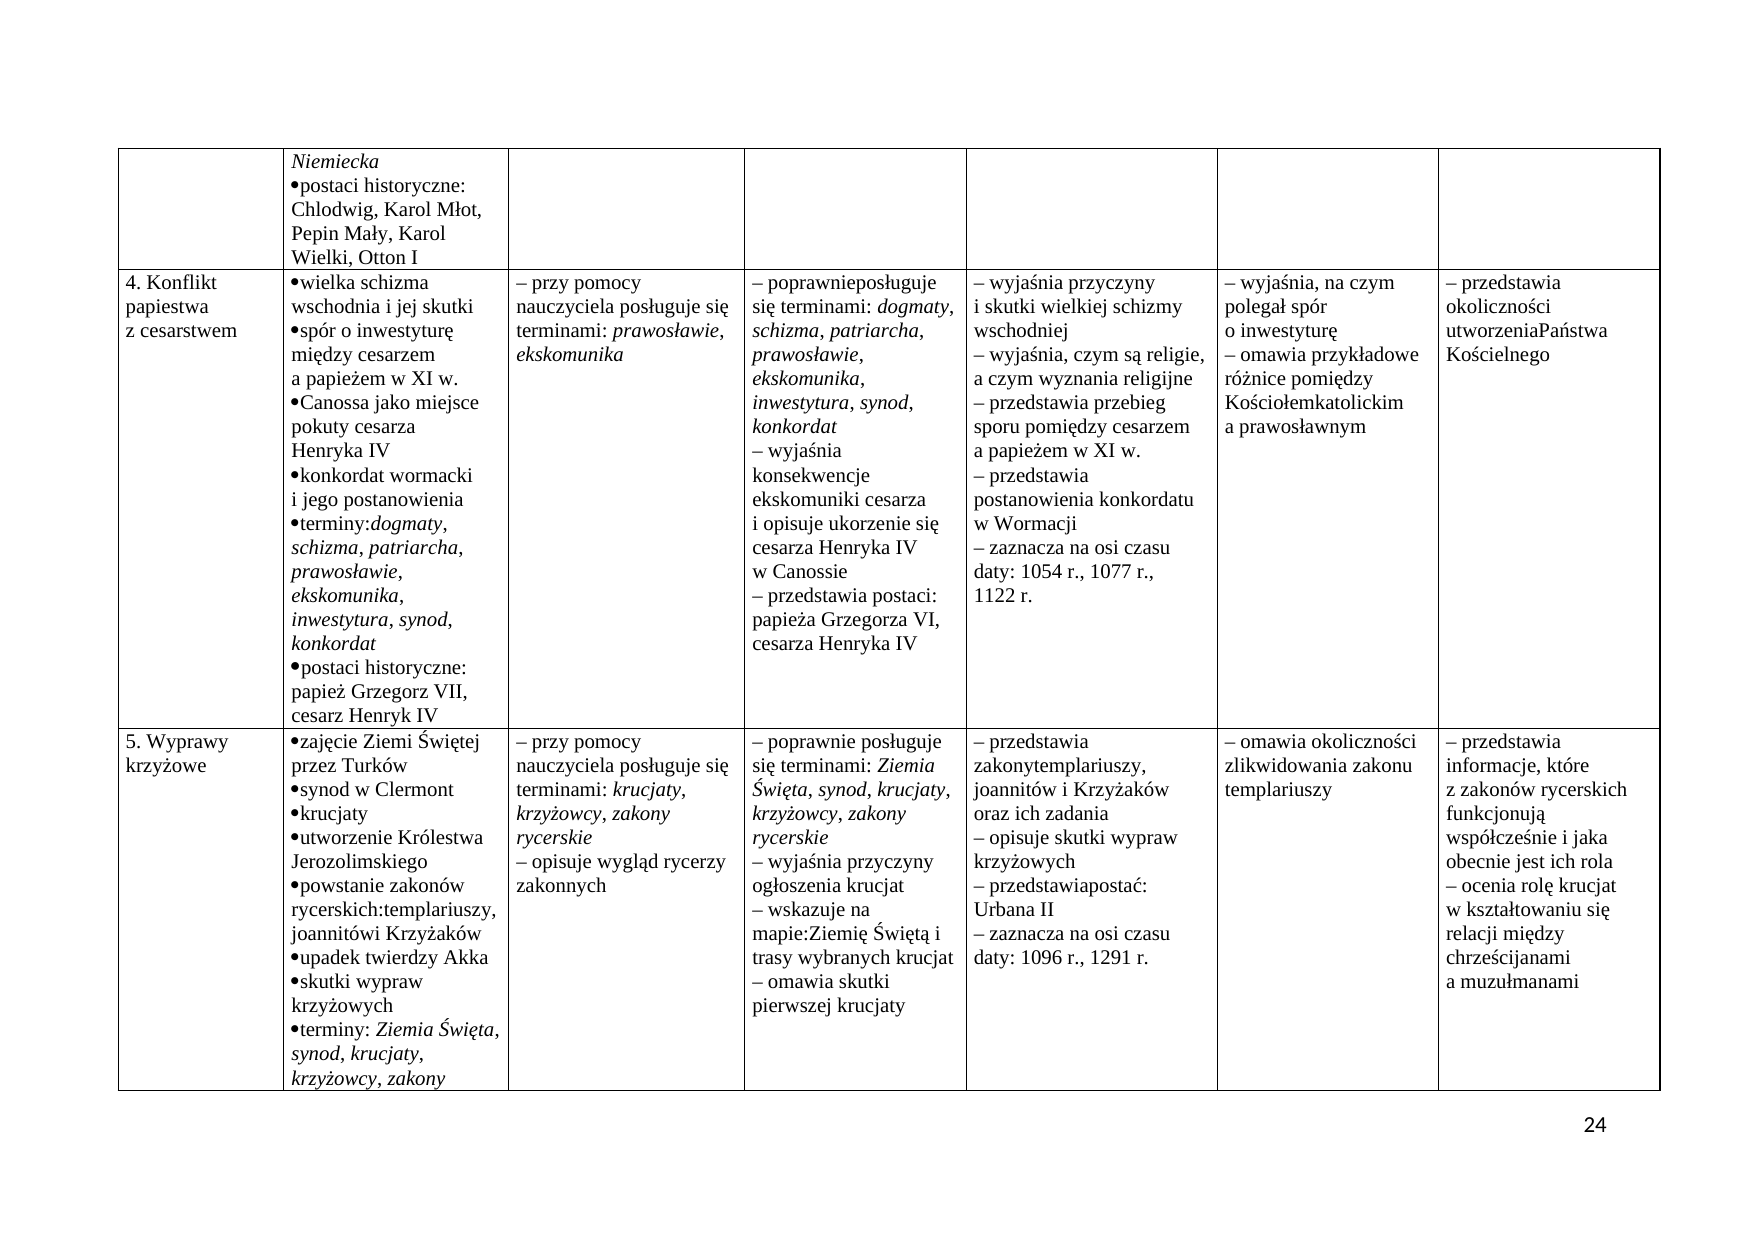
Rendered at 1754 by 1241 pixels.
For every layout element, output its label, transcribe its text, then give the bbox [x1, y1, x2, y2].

table_cell wielka schizma wschodnia i jej skutki spór o inwestyturę między cesarzem a papieżem w XI w. Canossa jako miejsce pokuty cesarza Henryka IV konkordat wormacki i jego postanowienia terminy:dogmaty, schizma, patriarcha, prawosławie, ekskomunika, inwestytura, synod, konkordat postaci historyczne: papież Grzegorz VII, cesarz Henryk IV [284, 270, 508, 727]
table_cell – przedstawia okoliczności utworzeniaPaństwa Kościelnego [1439, 270, 1659, 727]
table_cell – wyjaśnia, na czym polegał spór o inwestyturę – omawia przykładowe różnice pomiędzy Kościołemkatolickim a prawosławnym [1218, 270, 1438, 727]
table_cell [284, 729, 508, 1089]
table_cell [745, 729, 966, 1089]
table_cell 5. Wyprawy krzyżowe [119, 729, 283, 1089]
table_cell – przy pomocy nauczyciela posługuje się terminami: prawosławie, ekskomunika [509, 270, 744, 727]
table_cell – poprawnieposługuje się terminami: dogmaty, schizma, patriarcha, prawosławie, ekskomunika, inwestytura, synod, konkordat – wyjaśnia konsekwencje ekskomuniki cesarza i opisuje ukorzenie się cesarza Henryka IV w Canossie – przedstawia postaci: papieża Grzegorza VI, cesarza Henryka IV [745, 270, 966, 727]
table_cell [509, 149, 744, 269]
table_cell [1439, 729, 1659, 1089]
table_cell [509, 729, 744, 1089]
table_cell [745, 149, 966, 269]
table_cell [284, 149, 508, 269]
table_cell 4. Konflikt papiestwa z cesarstwem [119, 270, 283, 727]
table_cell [967, 729, 1217, 1089]
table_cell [1218, 149, 1438, 269]
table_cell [1218, 729, 1438, 1089]
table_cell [119, 149, 283, 269]
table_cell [967, 149, 1217, 269]
table_cell – wyjaśnia przyczyny i skutki wielkiej schizmy wschodniej – wyjaśnia, czym są religie, a czym wyznania religijne – przedstawia przebieg sporu pomiędzy cesarzem a papieżem w XI w. – przedstawia postanowienia konkordatu w Wormacji – zaznacza na osi czasu daty: 1054 r., 1077 r., 1122 r. [967, 270, 1217, 727]
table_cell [1439, 149, 1659, 269]
